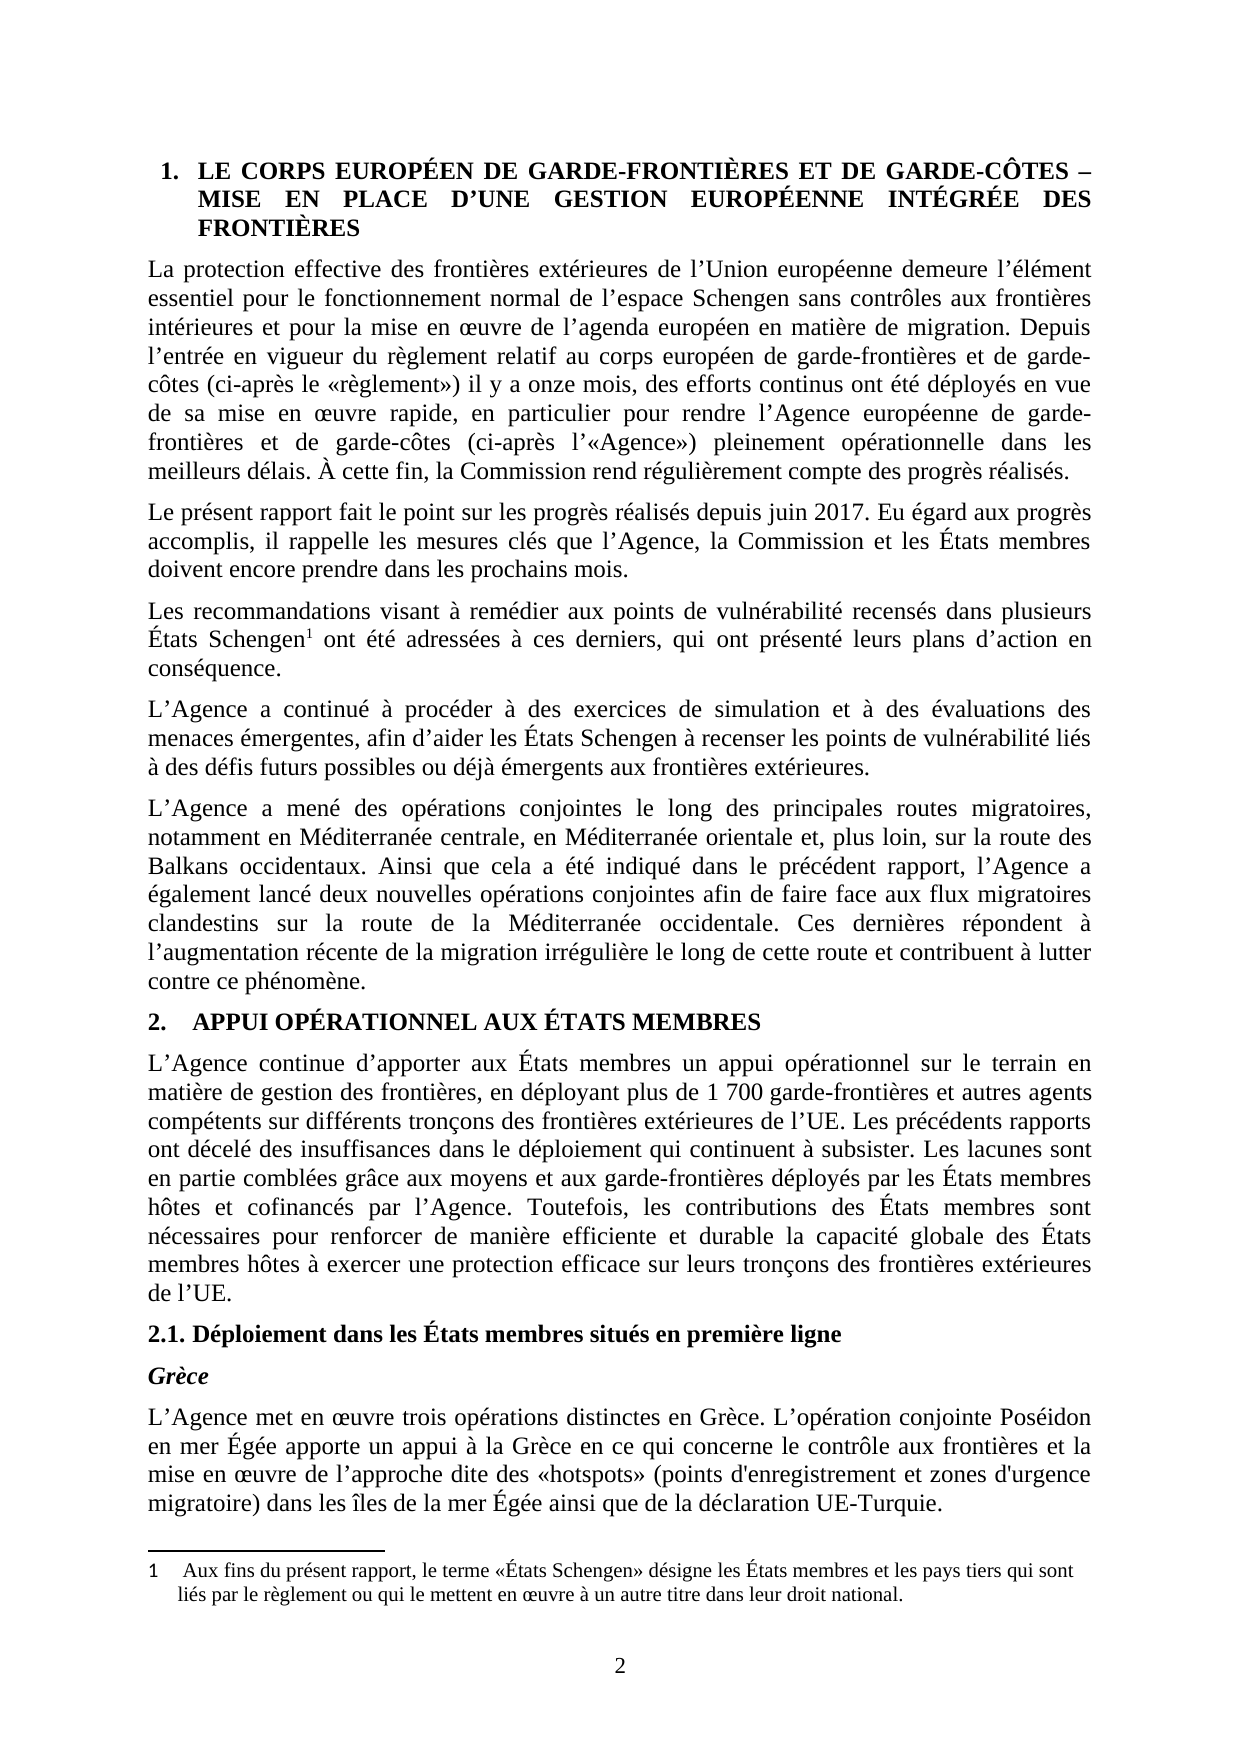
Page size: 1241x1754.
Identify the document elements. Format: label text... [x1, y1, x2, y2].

list LE CORPS EUROPÉEN DE GARDE-FRONTIÈRES ET DE GARDE-CÔTES – MISE EN PLACE D’UNE GESTION EUROPÉENNE INTÉGRÉE DES FRONTIÈRES [160, 156, 1092, 242]
text 2.1. Déploiement dans les États membres situés en première ligne [148, 1319, 1092, 1348]
text L’Agence a mené des opérations conjointes le long des principales routes migratoires, notamment en Méditerranée centrale, en Méditerranée orientale et, plus loin, sur la route des Balkans occidentaux. Ainsi que cela a été indiqué dans le précédent rapport, l’Agence a également lancé deux nouvelles opérations conjointes afin de faire face aux flux migratoires clandestins sur la route de la Méditerranée occidentale. Ces dernières répondent à l’augmentation récente de la migration irrégulière le long de cette route et contribuent à lutter contre ce phénomène. [148, 793, 1092, 994]
text Le présent rapport fait le point sur les progrès réalisés depuis juin 2017. Eu égard aux progrès accomplis, il rappelle les mesures clés que l’Agence, la Commission et les États membres doivent encore prendre dans les prochains mois. [148, 497, 1092, 583]
text Grèce [148, 1361, 1092, 1389]
text L’Agence a continué à procéder à des exercices de simulation et à des évaluations des menaces émergentes, afin d’aider les États Schengen à recenser les points de vulnérabilité liés à des défis futurs possibles ou déjà émergents aux frontières extérieures. [148, 694, 1092, 781]
text La protection effective des frontières extérieures de l’Union européenne demeure l’élément essentiel pour le fonctionnement normal de l’espace Schengen sans contrôles aux frontières intérieures et pour la mise en œuvre de l’agenda européen en matière de migration. Depuis l’entrée en vigueur du règlement relatif au corps européen de garde-frontières et de garde-côtes (ci-après le «règlement») il y a onze mois, des efforts continus ont été déployés en vue de sa mise en œuvre rapide, en particulier pour rendre l’Agence européenne de garde-frontières et de garde-côtes (ci-après l’«Agence») pleinement opérationnelle dans les meilleurs délais. À cette fin, la Commission rend régulièrement compte des progrès réalisés. [148, 254, 1092, 484]
text L’Agence continue d’apporter aux États membres un appui opérationnel sur le terrain en matière de gestion des frontières, en déployant plus de 1 700 garde-frontières et autres agents compétents sur différents tronçons des frontières extérieures de l’UE. Les précédents rapports ont décelé des insuffisances dans le déploiement qui continuent à subsister. Les lacunes sont en partie comblées grâce aux moyens et aux garde-frontières déployés par les États membres hôtes et cofinancés par l’Agence. Toutefois, les contributions des États membres sont nécessaires pour renforcer de manière efficiente et durable la capacité globale des États membres hôtes à exercer une protection efficace sur leurs tronçons des frontières extérieures de l’UE. [148, 1048, 1092, 1307]
text Les recommandations visant à remédier aux points de vulnérabilité recensés dans plusieurs États Schengen ont été adressées à ces derniers, qui ont présenté leurs plans d’action en conséquence. [148, 596, 1092, 682]
list APPUI OPÉRATIONNEL AUX ÉTATS MEMBRES [148, 1007, 1092, 1036]
text L’Agence met en œuvre trois opérations distinctes en Grèce. L’opération conjointe Poséidon en mer Égée apporte un appui à la Grèce en ce qui concerne le contrôle aux frontières et la mise en œuvre de l’approche dite des «hotspots» (points d'enregistrement et zones d'urgence migratoire) dans les îles de la mer Égée ainsi que de la déclaration UE-Turquie. [148, 1402, 1092, 1517]
